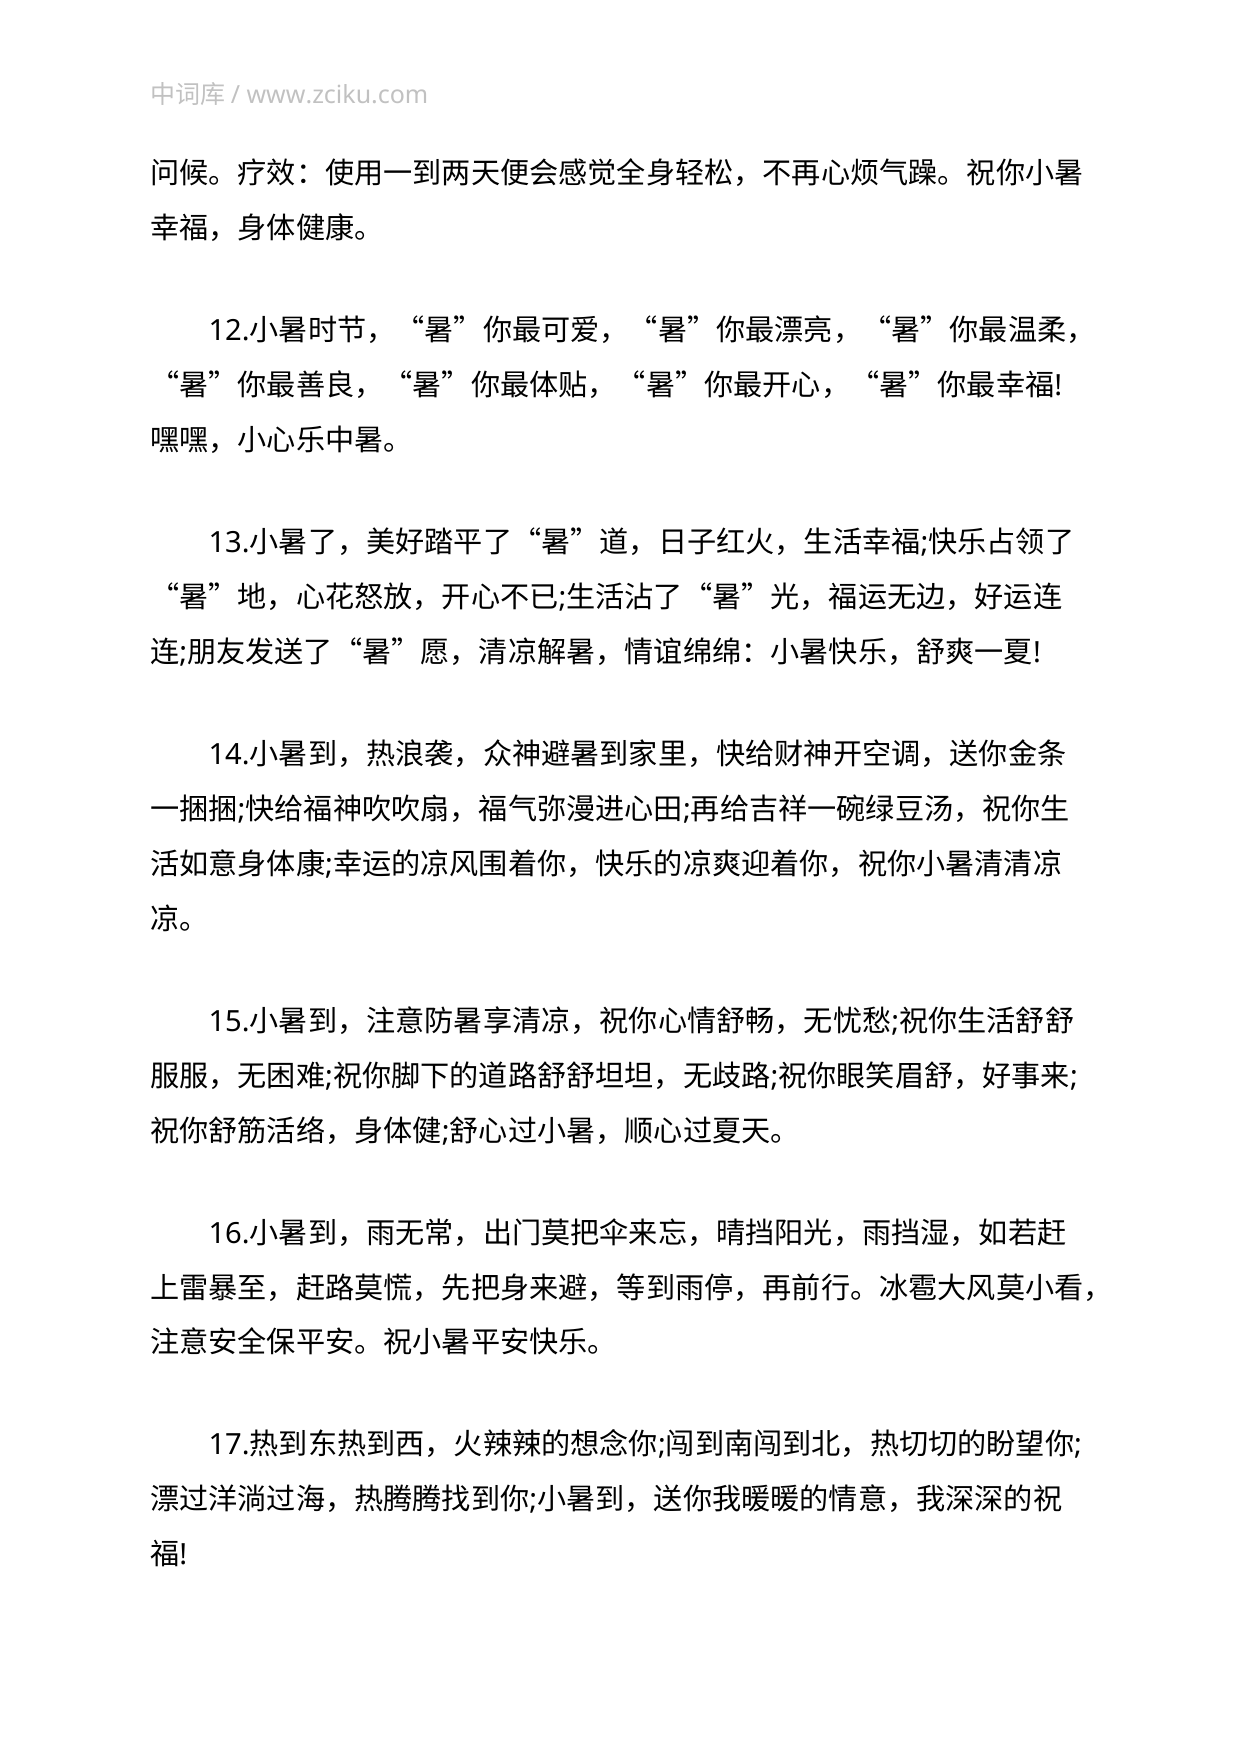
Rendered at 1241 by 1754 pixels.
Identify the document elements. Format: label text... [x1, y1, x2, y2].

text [150, 150, 1090, 247]
text 14.小暑到，热浪袭，众神避暑到家里，快给财神开空调，送你金条一捆捆;快给福神吹吹扇，福气弥漫进心田;再给吉祥一碗绿豆汤，祝你生活如意身体康;幸运的凉风围着你，快乐的凉爽迎着你，祝你小暑清清凉凉。 [150, 730, 1090, 938]
text 15.小暑到，注意防暑享清凉，祝你心情舒畅，无忧愁;祝你生活舒舒服服，无困难;祝你脚下的道路舒舒坦坦，无歧路;祝你眼笑眉舒，好事来;祝你舒筋活络，身体健;舒心过小暑，顺心过夏天。 [150, 997, 1090, 1149]
text 16.小暑到，雨无常，出门莫把伞来忘，晴挡阳光，雨挡湿，如若赶上雷暴至，赶路莫慌，先把身来避，等到雨停，再前行。冰雹大风莫小看，注意安全保平安。祝小暑平安快乐。 [150, 1209, 1090, 1361]
text 13.小暑了，美好踏平了“暑”道，日子红火，生活幸福;快乐占领了“暑”地，心花怒放，开心不已;生活沾了“暑”光，福运无边，好运连连;朋友发送了“暑”愿，清凉解暑，情谊绵绵：小暑快乐，舒爽一夏! [150, 518, 1090, 671]
text 17.热到东热到西，火辣辣的想念你;闯到南闯到北，热切切的盼望你;漂过洋淌过海，热腾腾找到你;小暑到，送你我暖暖的情意，我深深的祝福! [150, 1421, 1090, 1573]
text 12.小暑时节，“暑”你最可爱，“暑”你最漂亮，“暑”你最温柔，“暑”你最善良，“暑”你最体贴，“暑”你最开心，“暑”你最幸福!嘿嘿，小心乐中暑。 [150, 307, 1090, 459]
